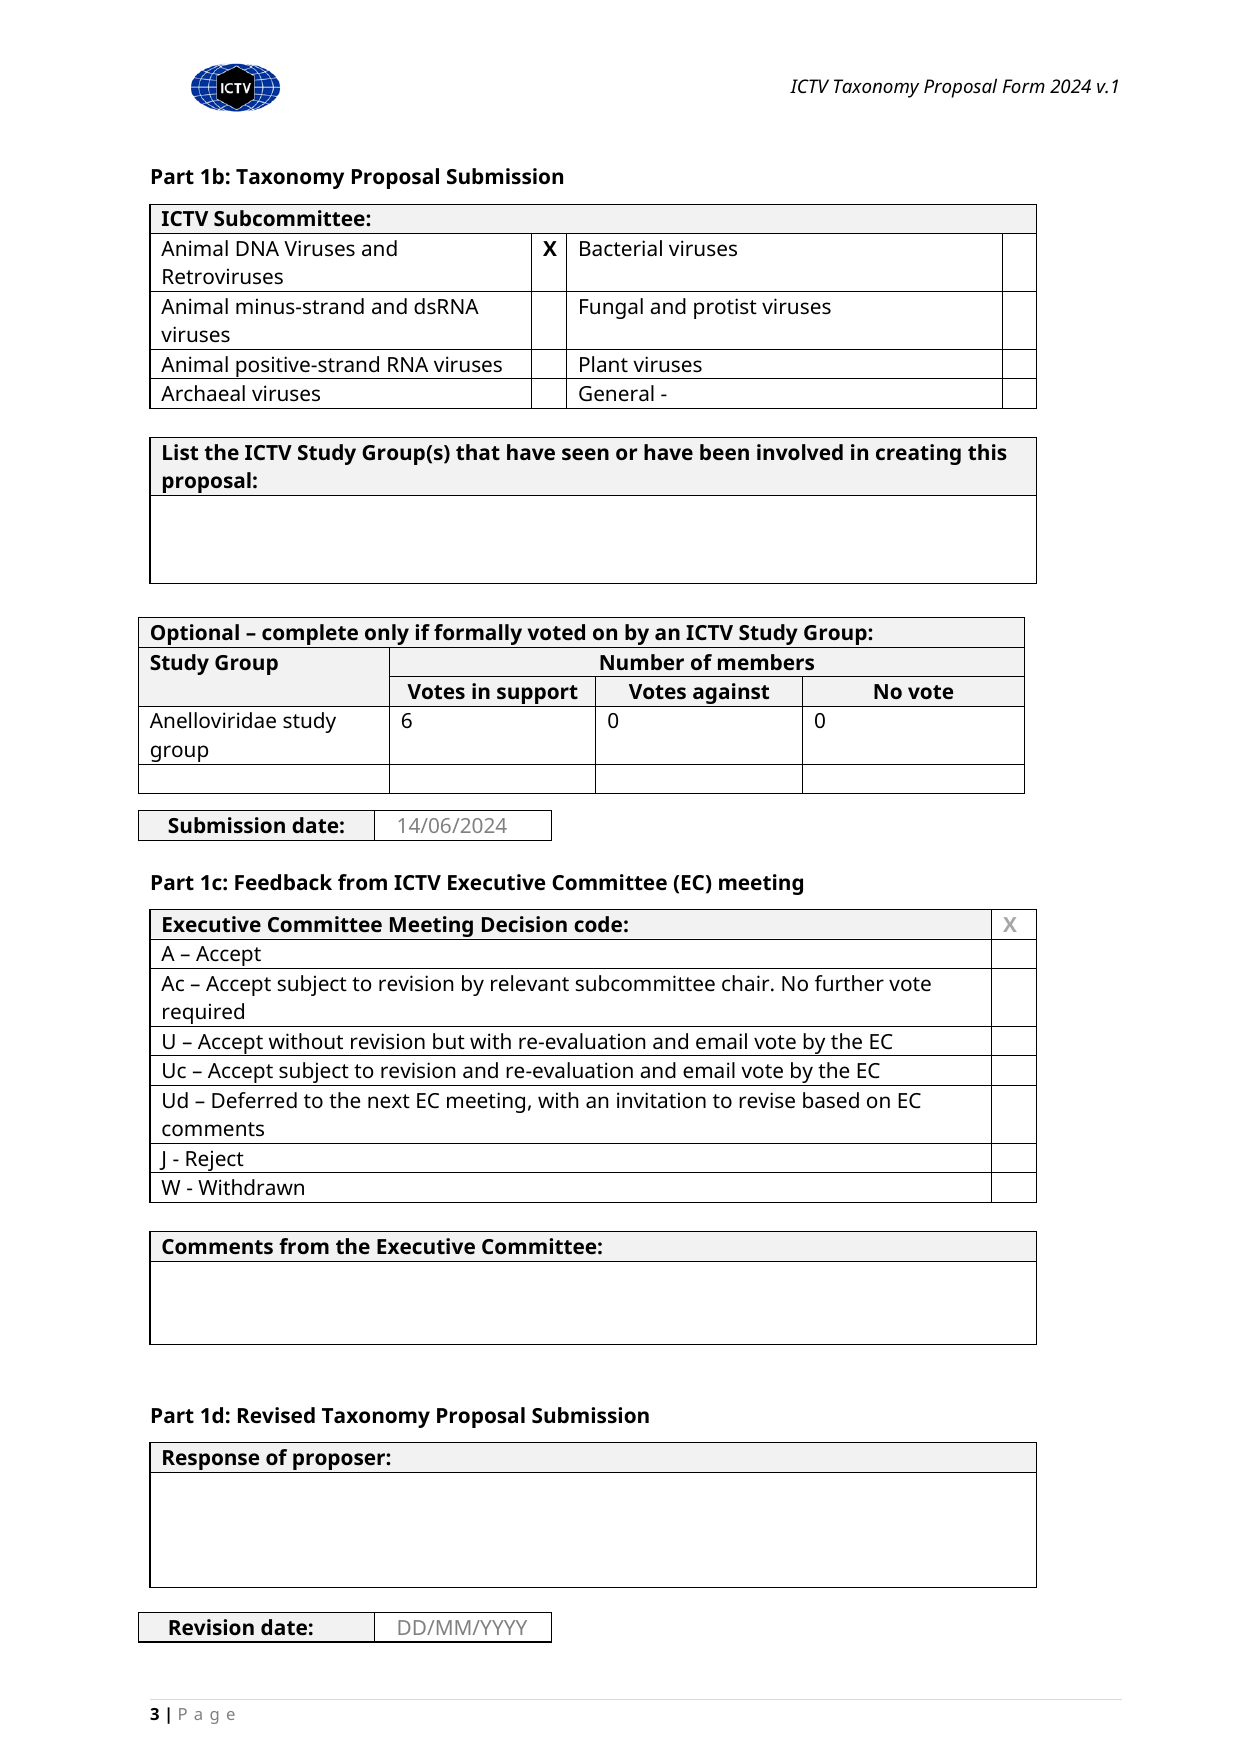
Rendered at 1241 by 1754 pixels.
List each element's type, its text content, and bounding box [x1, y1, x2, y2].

table_header 14/06/2024 [375, 811, 551, 840]
text Part 1c: Feedback from ICTV Executive Committee (EC) meeting [150, 868, 1036, 897]
table_cell [532, 292, 566, 349]
table_cell Ud – Deferred to the next EC meeting, with an invitation to revise based on EC comments [151, 1086, 991, 1143]
table_cell No vote [803, 677, 1024, 706]
table_cell [151, 1262, 1036, 1343]
picture [190, 56, 282, 113]
text Part 1b: Taxonomy Proposal Submission [150, 162, 1122, 191]
table_cell Plant viruses [567, 350, 1002, 378]
table_header Optional – complete only if formally voted on by an ICTV Study Group: [139, 618, 1024, 647]
table_cell [992, 969, 1036, 1026]
table_cell 6 [390, 707, 595, 763]
table_cell 0 [596, 707, 802, 763]
table_cell [532, 350, 566, 378]
table_cell [992, 1086, 1036, 1143]
table_header Submission date: [139, 811, 374, 840]
table_cell [992, 1056, 1036, 1085]
table_cell [1003, 379, 1036, 408]
table_cell Fungal and protist viruses [567, 292, 1002, 349]
table_cell [390, 765, 595, 793]
table_cell Number of members [390, 648, 1024, 676]
table_header DD/MM/YYYY [375, 1613, 551, 1641]
table_cell General - [567, 379, 1002, 408]
table_cell [992, 940, 1036, 968]
table_cell W - Withdrawn [151, 1173, 991, 1202]
table_header Revision date: [139, 1613, 374, 1641]
table_cell [596, 765, 802, 793]
table_cell [992, 1027, 1036, 1055]
text Part 1d: Revised Taxonomy Proposal Submission [150, 1401, 1122, 1430]
table_cell [1003, 234, 1036, 291]
table_cell Animal DNA Viruses and Retroviruses [151, 234, 531, 291]
table_cell [992, 1173, 1036, 1202]
table_header List the ICTV Study Group(s) that have seen or have been involved in creating this proposal: [151, 438, 1036, 495]
table_cell J - Reject [151, 1144, 991, 1172]
table_cell 0 [803, 707, 1024, 763]
table_cell Bacterial viruses [567, 234, 1002, 291]
table_header Comments from the Executive Committee: [151, 1232, 1036, 1261]
table_cell [1003, 350, 1036, 378]
table_cell [1003, 292, 1036, 349]
table_header Executive Committee Meeting Decision code: [151, 910, 991, 938]
table_cell [992, 1144, 1036, 1172]
table_cell Anelloviridae study group [139, 707, 389, 763]
table_cell Study Group [139, 648, 389, 706]
table_header X [992, 910, 1036, 938]
table_cell [803, 765, 1024, 793]
table_cell Votes against [596, 677, 802, 706]
table_cell [151, 1473, 1036, 1587]
table_header ICTV Subcommittee: [151, 205, 1036, 233]
table_header Response of proposer: [151, 1443, 1036, 1472]
table_cell Votes in support [390, 677, 595, 706]
table_cell U – Accept without revision but with re-evaluation and email vote by the EC [151, 1027, 991, 1055]
table_cell X [532, 234, 566, 291]
table_cell [139, 765, 389, 793]
table_cell A – Accept [151, 940, 991, 968]
table_cell Ac – Accept subject to revision by relevant subcommittee chair. No further vote required [151, 969, 991, 1026]
table_cell Uc – Accept subject to revision and re-evaluation and email vote by the EC [151, 1056, 991, 1085]
table_cell Animal positive-strand RNA viruses [151, 350, 531, 378]
table_cell [151, 496, 1036, 583]
table_cell [532, 379, 566, 408]
table_cell Animal minus-strand and dsRNA viruses [151, 292, 531, 349]
table_cell Archaeal viruses [151, 379, 531, 408]
